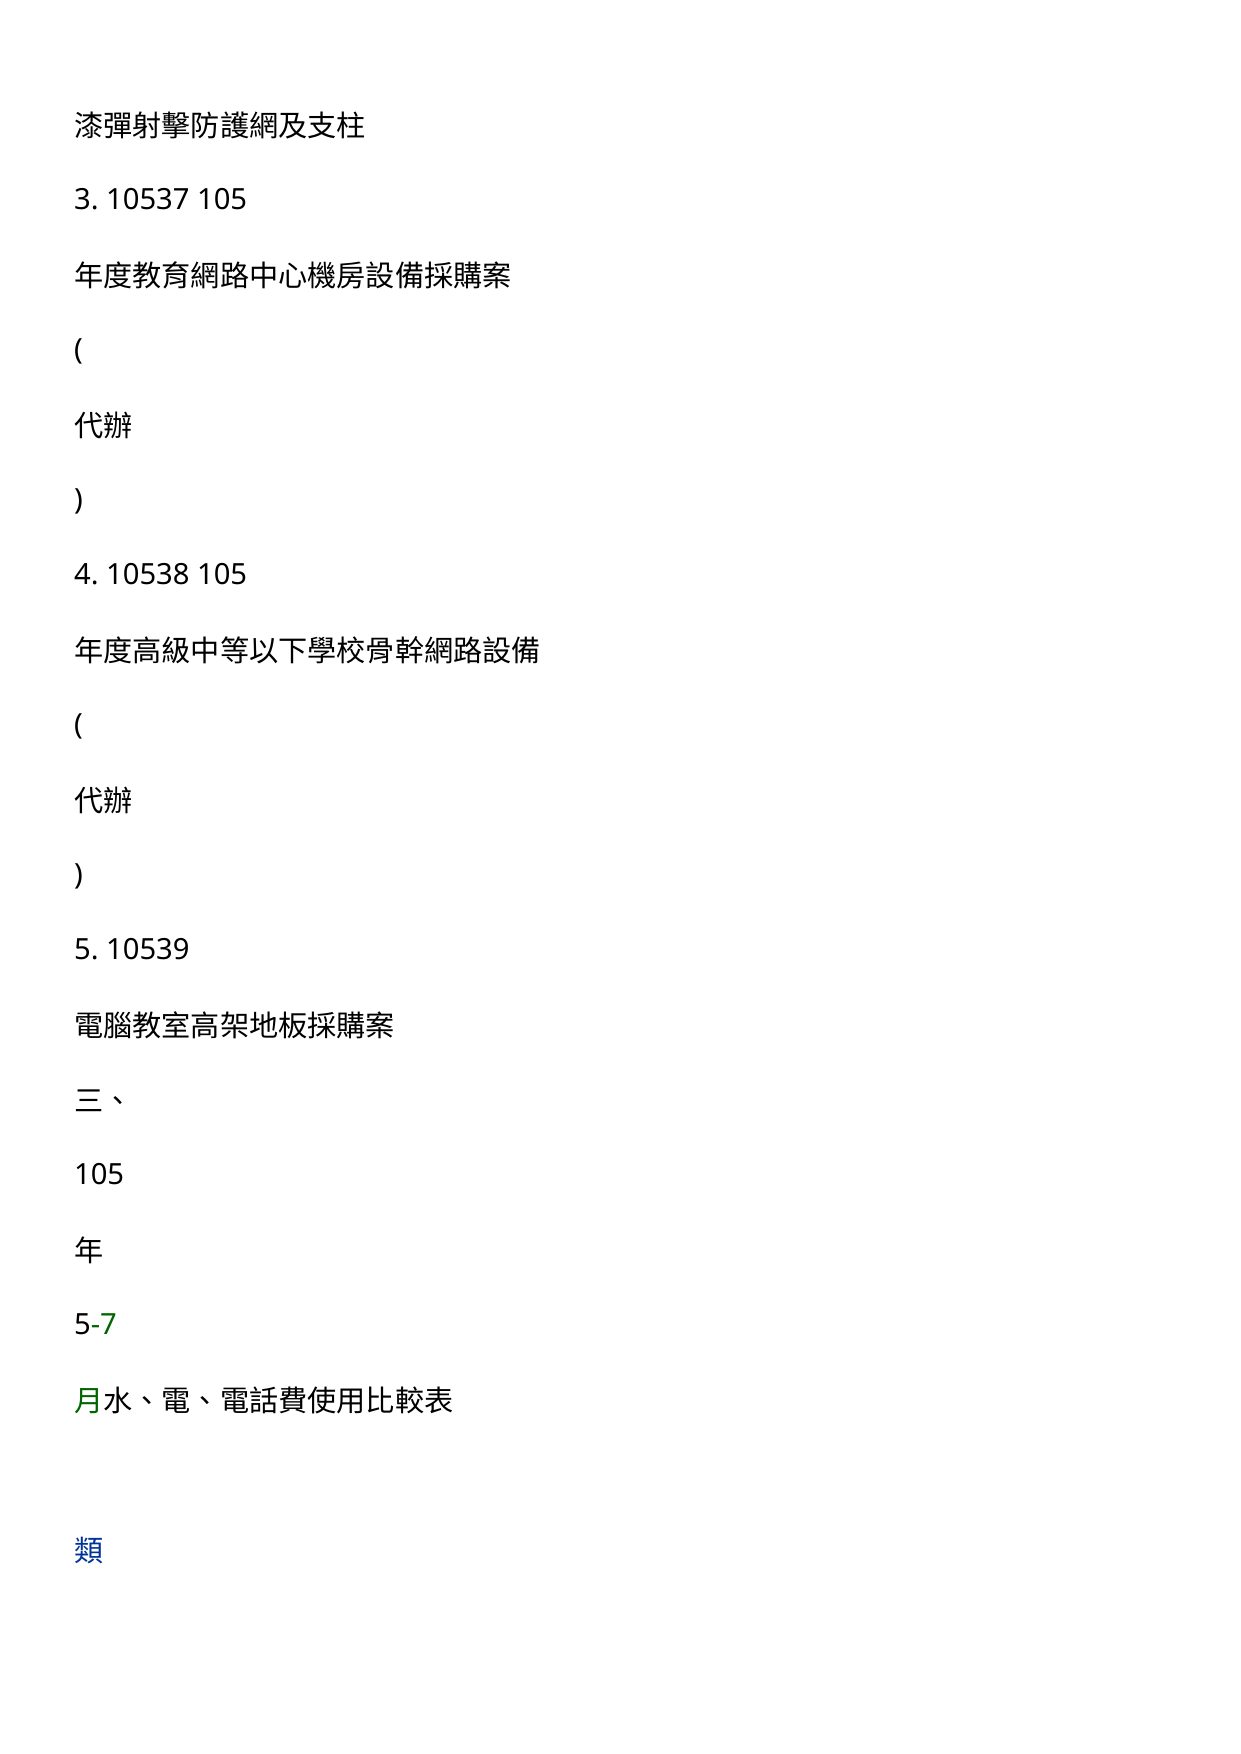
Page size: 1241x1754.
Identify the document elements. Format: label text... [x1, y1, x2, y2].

text 三、 [74, 1061, 1137, 1136]
text ( [74, 686, 1137, 761]
text 年 [74, 1211, 1137, 1286]
text 類 [74, 1511, 1137, 1586]
text 年度教育網路中心機房設備採購案 [74, 236, 1137, 311]
text 代辦 [74, 761, 1137, 836]
text ( [74, 311, 1137, 386]
text 月水、電、電話費使用比較表 [74, 1361, 1137, 1436]
text 漆彈射擊防護網及支柱 [74, 86, 1137, 161]
text 105 [74, 1136, 1137, 1211]
text 代辦 [74, 386, 1137, 461]
text 5. 10539 [74, 911, 1137, 986]
text 4. 10538 105 [74, 536, 1137, 611]
text 5-7 [74, 1286, 1137, 1361]
text ) [74, 836, 1137, 911]
text 3. 10537 105 [74, 161, 1137, 236]
text 電腦教室高架地板採購案 [74, 986, 1137, 1061]
text ) [74, 461, 1137, 536]
text 年度高級中等以下學校骨幹網路設備 [74, 611, 1137, 686]
